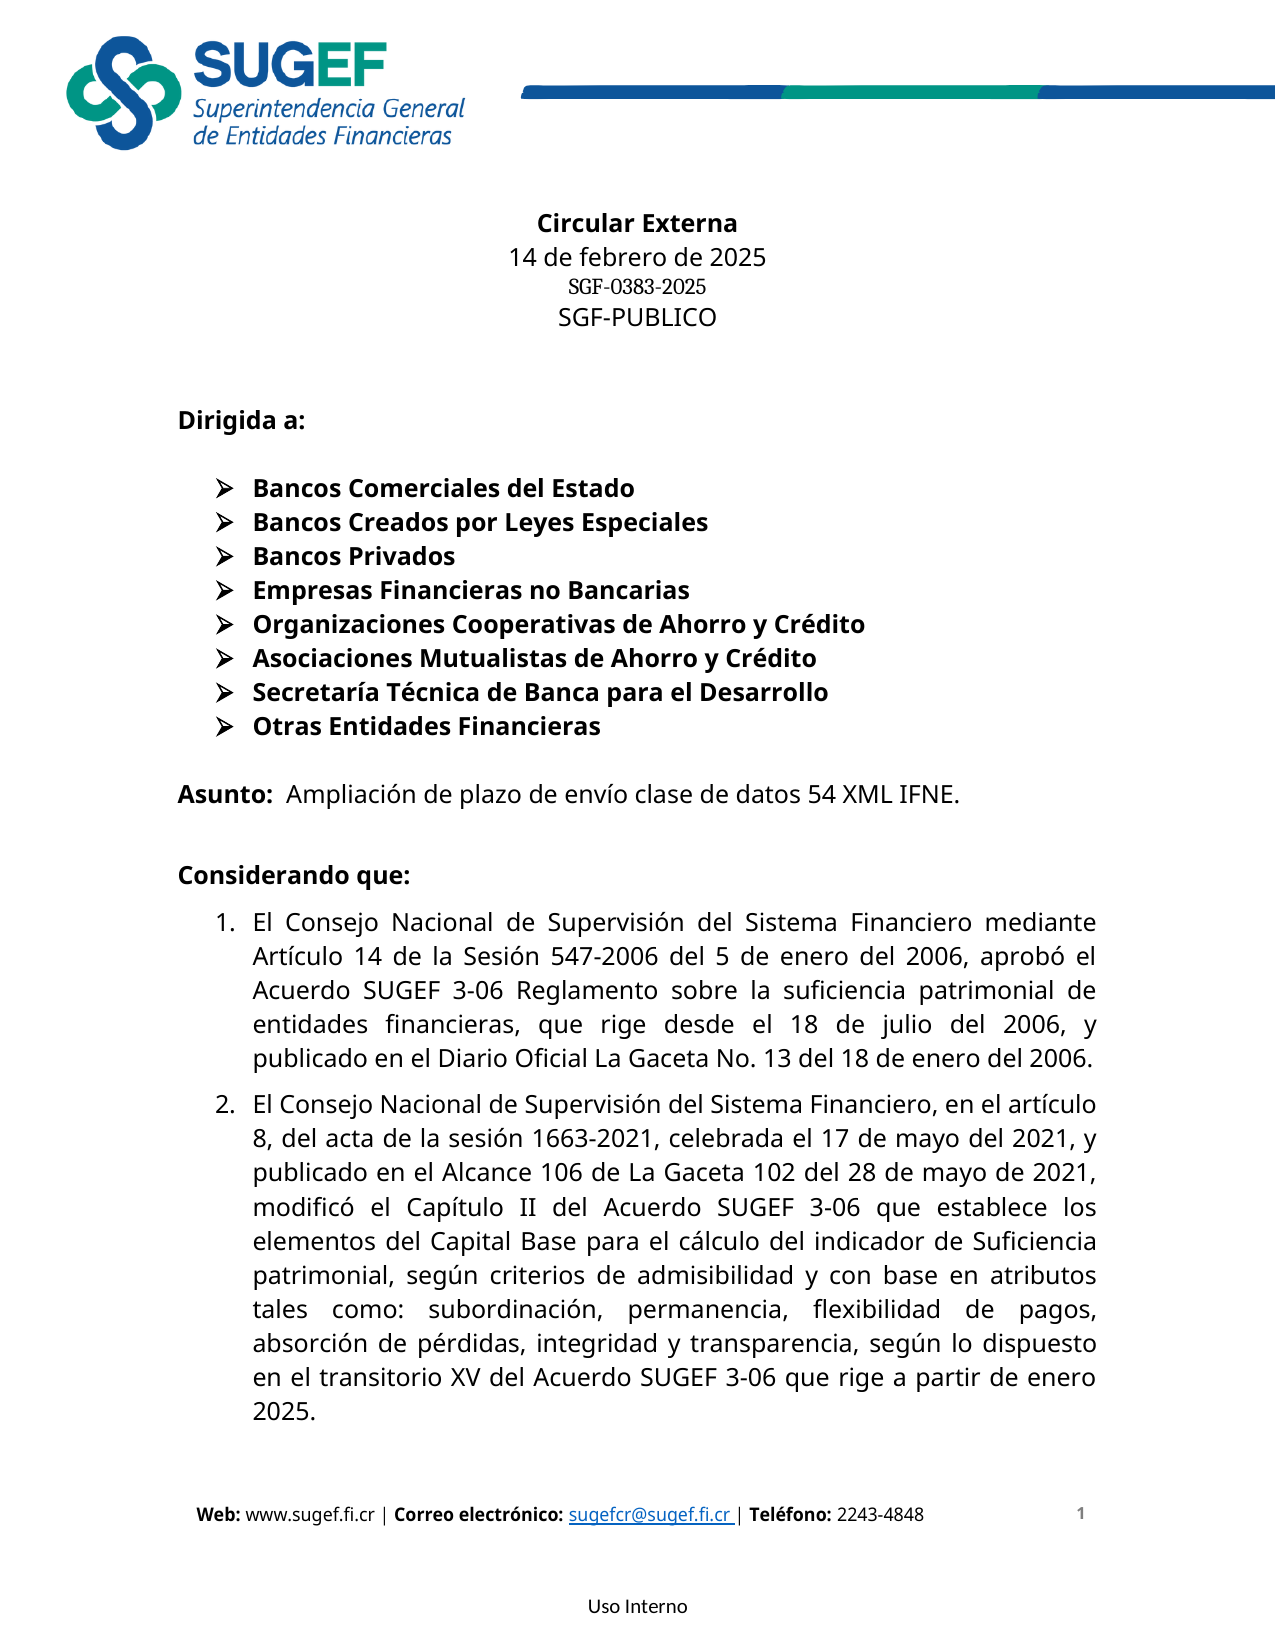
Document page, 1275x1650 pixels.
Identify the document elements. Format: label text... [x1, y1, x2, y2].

text 14 de febrero de 2025 [177, 240, 1098, 274]
text Considerando que: [177, 858, 1098, 892]
picture [1, 0, 1275, 163]
list Bancos Comerciales del Estado [215, 470, 1098, 504]
list Empresas Financieras no Bancarias [215, 573, 1098, 607]
list Secretaría Técnica de Banca para el Desarrollo [215, 675, 1098, 709]
text Dirigida a: [177, 402, 1098, 436]
list Asociaciones Mutualistas de Ahorro y Crédito [215, 641, 1098, 675]
list Bancos Creados por Leyes Especiales [215, 504, 1098, 538]
list Bancos Privados [215, 538, 1098, 573]
list El Consejo Nacional de Supervisión del Sistema Financiero mediante Artículo 14 de la Sesión 547-2006 del 5 de enero del 2006, aprobó el Acuerdo SUGEF 3-06 Reglamento sobre la suficiencia patrimonial de entidades financieras, que rige desde el 18 de julio del 2006, y publicado en el Diario Oficial La Gaceta No. 13 del 18 de enero del 2006. [215, 904, 1098, 1074]
list Organizaciones Cooperativas de Ahorro y Crédito [215, 607, 1098, 641]
list El Consejo Nacional de Supervisión del Sistema Financiero, en el artículo 8, del acta de la sesión 1663-2021, celebrada el 17 de mayo del 2021, y publicado en el Alcance 106 de La Gaceta 102 del 28 de mayo de 2021, modificó el Capítulo II del Acuerdo SUGEF 3-06 que establece los elementos del Capital Base para el cálculo del indicador de Suficiencia patrimonial, según criterios de admisibilidad y con base en atributos tales como: subordinación, permanencia, flexibilidad de pagos, absorción de pérdidas, integridad y transparencia, según lo dispuesto en el transitorio XV del Acuerdo SUGEF 3-06 que rige a partir de enero 2025. [215, 1087, 1098, 1428]
list Otras Entidades Financieras [215, 709, 1098, 743]
text Circular Externa [177, 206, 1098, 240]
text Asunto: Ampliación de plazo de envío clase de datos 54 XML IFNE. [177, 777, 1098, 811]
